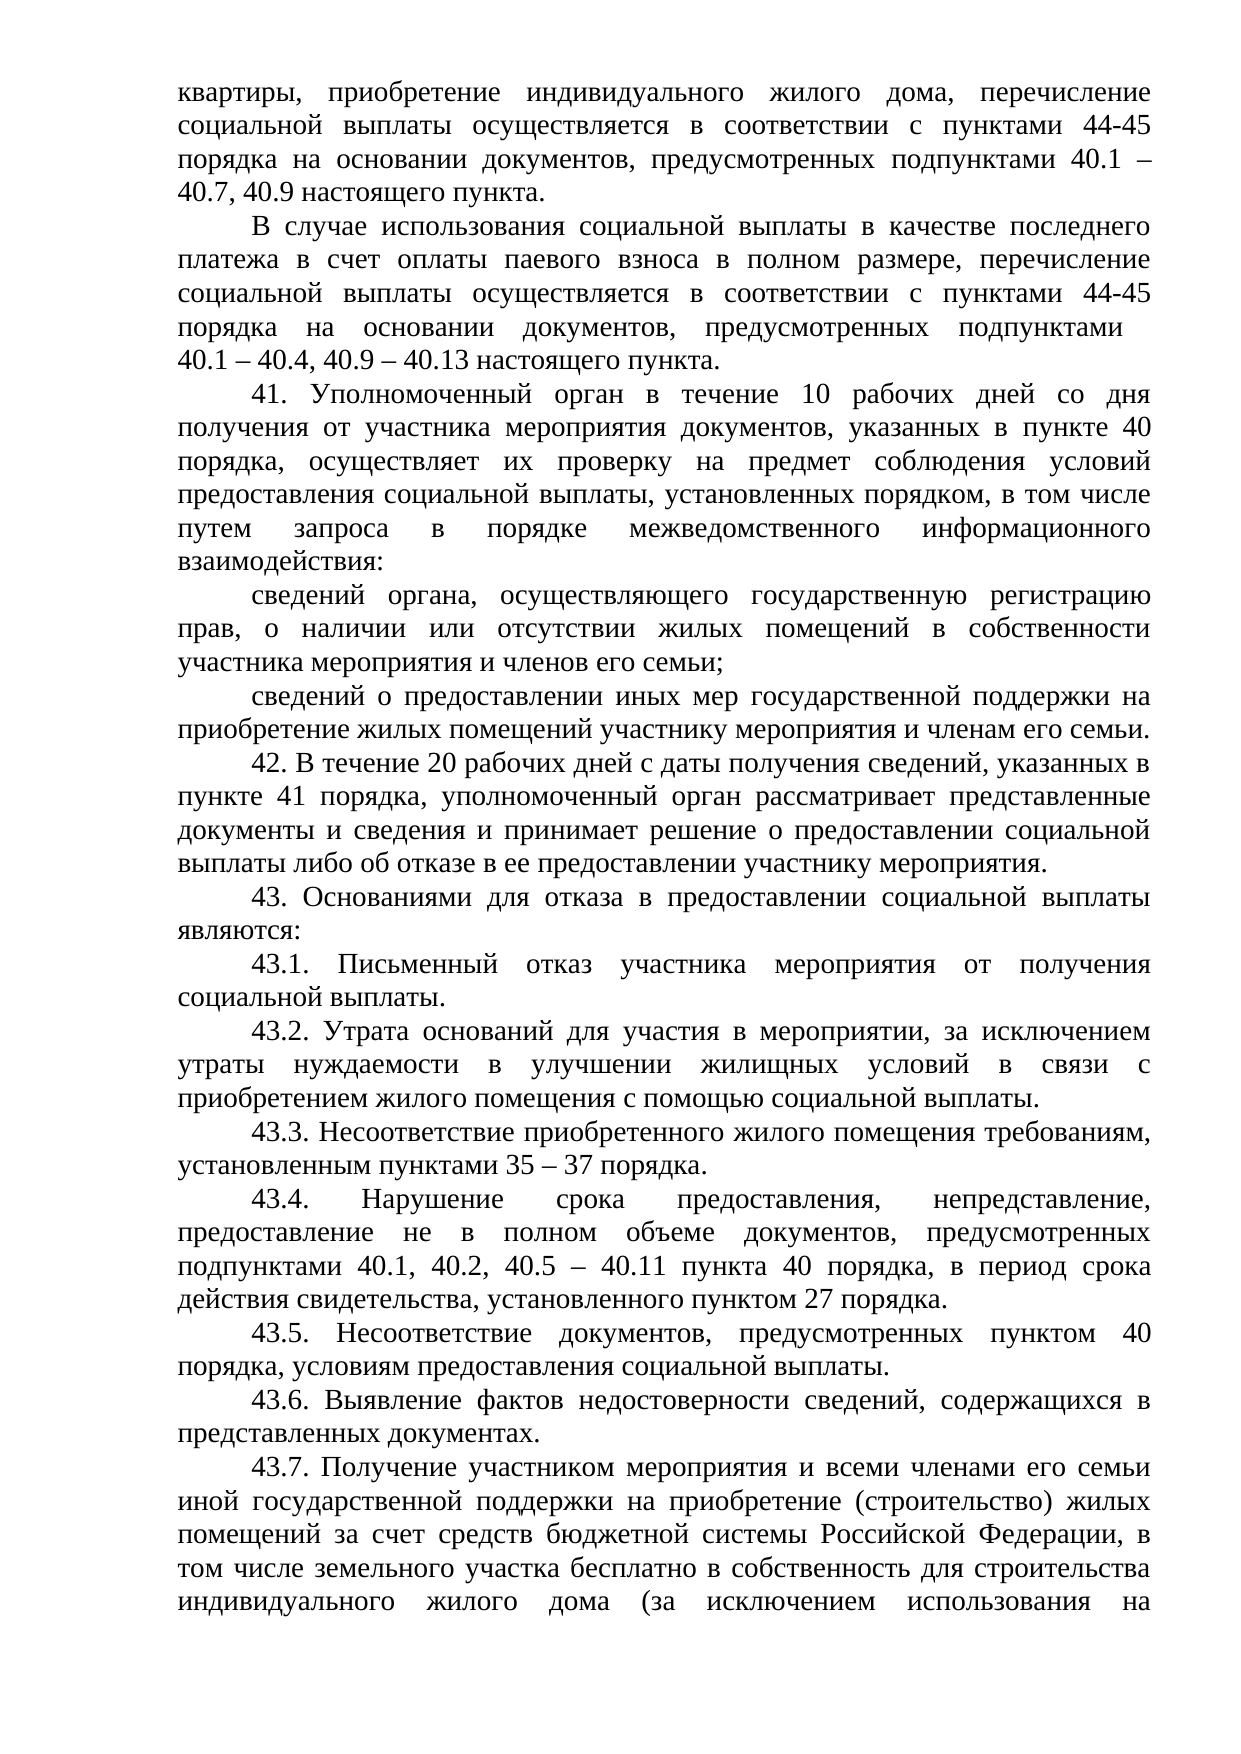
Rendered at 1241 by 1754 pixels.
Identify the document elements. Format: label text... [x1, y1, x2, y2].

text 43.4. Нарушение срока предоставления, непредставление, предоставление не в полном объеме документов, предусмотренных подпунктами 40.1, 40.2, 40.5 – 40.11 пункта 40 порядка, в период срока действия свидетельства, установленного пунктом 27 порядка. [177, 1181, 1152, 1315]
text 43.6. Выявление фактов недостоверности сведений, содержащихся в представленных документах. [177, 1382, 1152, 1449]
text 43.1. Письменный отказ участника мероприятия от получения социальной выплаты. [177, 946, 1152, 1013]
text 42. В течение 20 рабочих дней с даты получения сведений, указанных в пункте 41 порядка, уполномоченный орган рассматривает представленные документы и сведения и принимает решение о предоставлении социальной выплаты либо об отказе в ее предоставлении участнику мероприятия. [177, 745, 1152, 879]
text 43.3. Несоответствие приобретенного жилого помещения требованиям, установленным пунктами 35 – 37 порядка. [177, 1114, 1152, 1181]
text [177, 74, 1152, 208]
text В случае использования социальной выплаты в качестве последнего платежа в счет оплаты паевого взноса в полном размере, перечисление социальной выплаты осуществляется в соответствии с пунктами 44-45 порядка на основании документов, предусмотренных подпунктами 40.1 – 40.4, 40.9 – 40.13 настоящего пункта. [177, 208, 1152, 376]
text сведений органа, осуществляющего государственную регистрацию прав, о наличии или отсутствии жилых помещений в собственности участника мероприятия и членов его семьи; [177, 577, 1152, 678]
text 41. Уполномоченный орган в течение 10 рабочих дней со дня получения от участника мероприятия документов, указанных в пункте 40 порядка, осуществляет их проверку на предмет соблюдения условий предоставления социальной выплаты, установленных порядком, в том числе путем запроса в порядке межведомственного информационного взаимодействия: [177, 376, 1152, 577]
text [177, 1449, 1152, 1617]
text сведений о предоставлении иных мер государственной поддержки на приобретение жилых помещений участнику мероприятия и членам его семьи. [177, 678, 1152, 745]
text 43.2. Утрата оснований для участия в мероприятии, за исключением утраты нуждаемости в улучшении жилищных условий в связи с приобретением жилого помещения с помощью социальной выплаты. [177, 1013, 1152, 1114]
text 43. Основаниями для отказа в предоставлении социальной выплаты являются: [177, 879, 1152, 946]
text 43.5. Несоответствие документов, предусмотренных пунктом 40 порядка, условиям предоставления социальной выплаты. [177, 1315, 1152, 1382]
